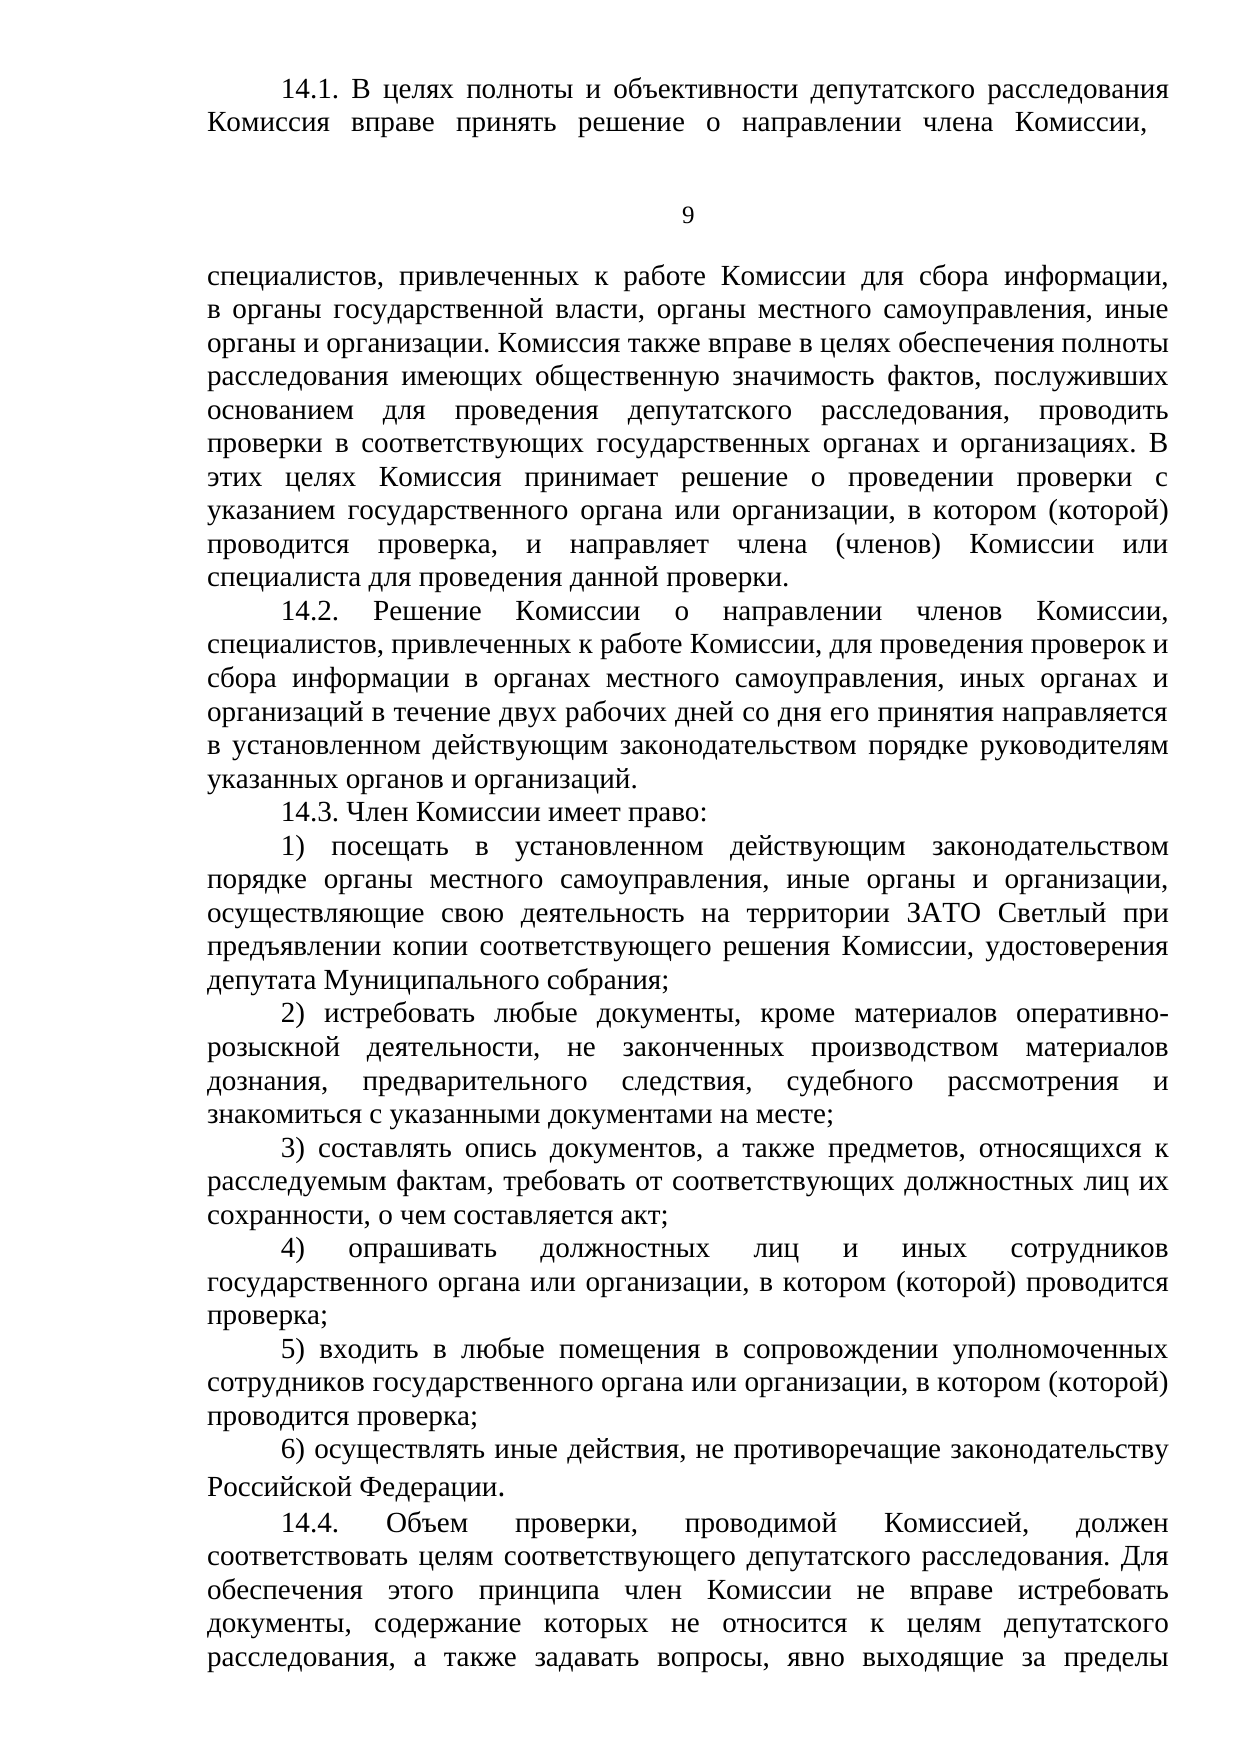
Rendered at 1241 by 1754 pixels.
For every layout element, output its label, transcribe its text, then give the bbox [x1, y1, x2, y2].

text 14.1. В целях полноты и объективности депутатского расследования Комиссия вправе принять решение о направлении члена Комиссии, [207, 71, 1169, 171]
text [207, 1505, 1169, 1673]
text 4) опрашивать должностных лиц и иных сотрудников государственного органа или организации, в котором (которой) проводится проверка; [207, 1230, 1169, 1331]
text 5) входить в любые помещения в сопровождении уполномоченных сотрудников государственного органа или организации, в котором (которой) проводится проверка; [207, 1331, 1169, 1432]
text 14.2. Решение Комиссии о направлении членов Комиссии, специалистов, привлеченных к работе Комиссии, для проведения проверок и сбора информации в органах местного самоуправления, иных органах и организаций в течение двух рабочих дней со дня его принятия направляется в установленном действующим законодательством порядке руководителям указанных органов и организаций. [207, 593, 1169, 794]
text 6) осуществлять иные действия, не противоречащие законодательству Российской Федерации. [207, 1432, 1169, 1505]
text специалистов, привлеченных к работе Комиссии для сбора информации, в органы государственной власти, органы местного самоуправления, иные органы и организации. Комиссия также вправе в целях обеспечения полноты расследования имеющих общественную значимость фактов, послуживших основанием для проведения депутатского расследования, проводить проверки в соответствующих государственных органах и организациях. В этих целях Комиссия принимает решение о проведении проверки с указанием государственного органа или организации, в котором (которой) проводится проверка, и направляет члена (членов) Комиссии или специалиста для проведения данной проверки. [207, 258, 1169, 593]
text 3) составлять опись документов, а также предметов, относящихся к расследуемым фактам, требовать от соответствующих должностных лиц их сохранности, о чем составляется акт; [207, 1130, 1169, 1230]
text 2) истребовать любые документы, кроме материалов оперативно-розыскной деятельности, не законченных производством материалов дознания, предварительного следствия, судебного рассмотрения и знакомиться с указанными документами на месте; [207, 996, 1169, 1130]
text 9 [207, 200, 1169, 229]
text 14.3. Член Комиссии имеет право: [207, 794, 1169, 828]
text 1) посещать в установленном действующим законодательством порядке органы местного самоуправления, иные органы и организации, осуществляющие свою деятельность на территории ЗАТО Светлый при предъявлении копии соответствующего решения Комиссии, удостоверения депутата Муниципального собрания; [207, 828, 1169, 996]
